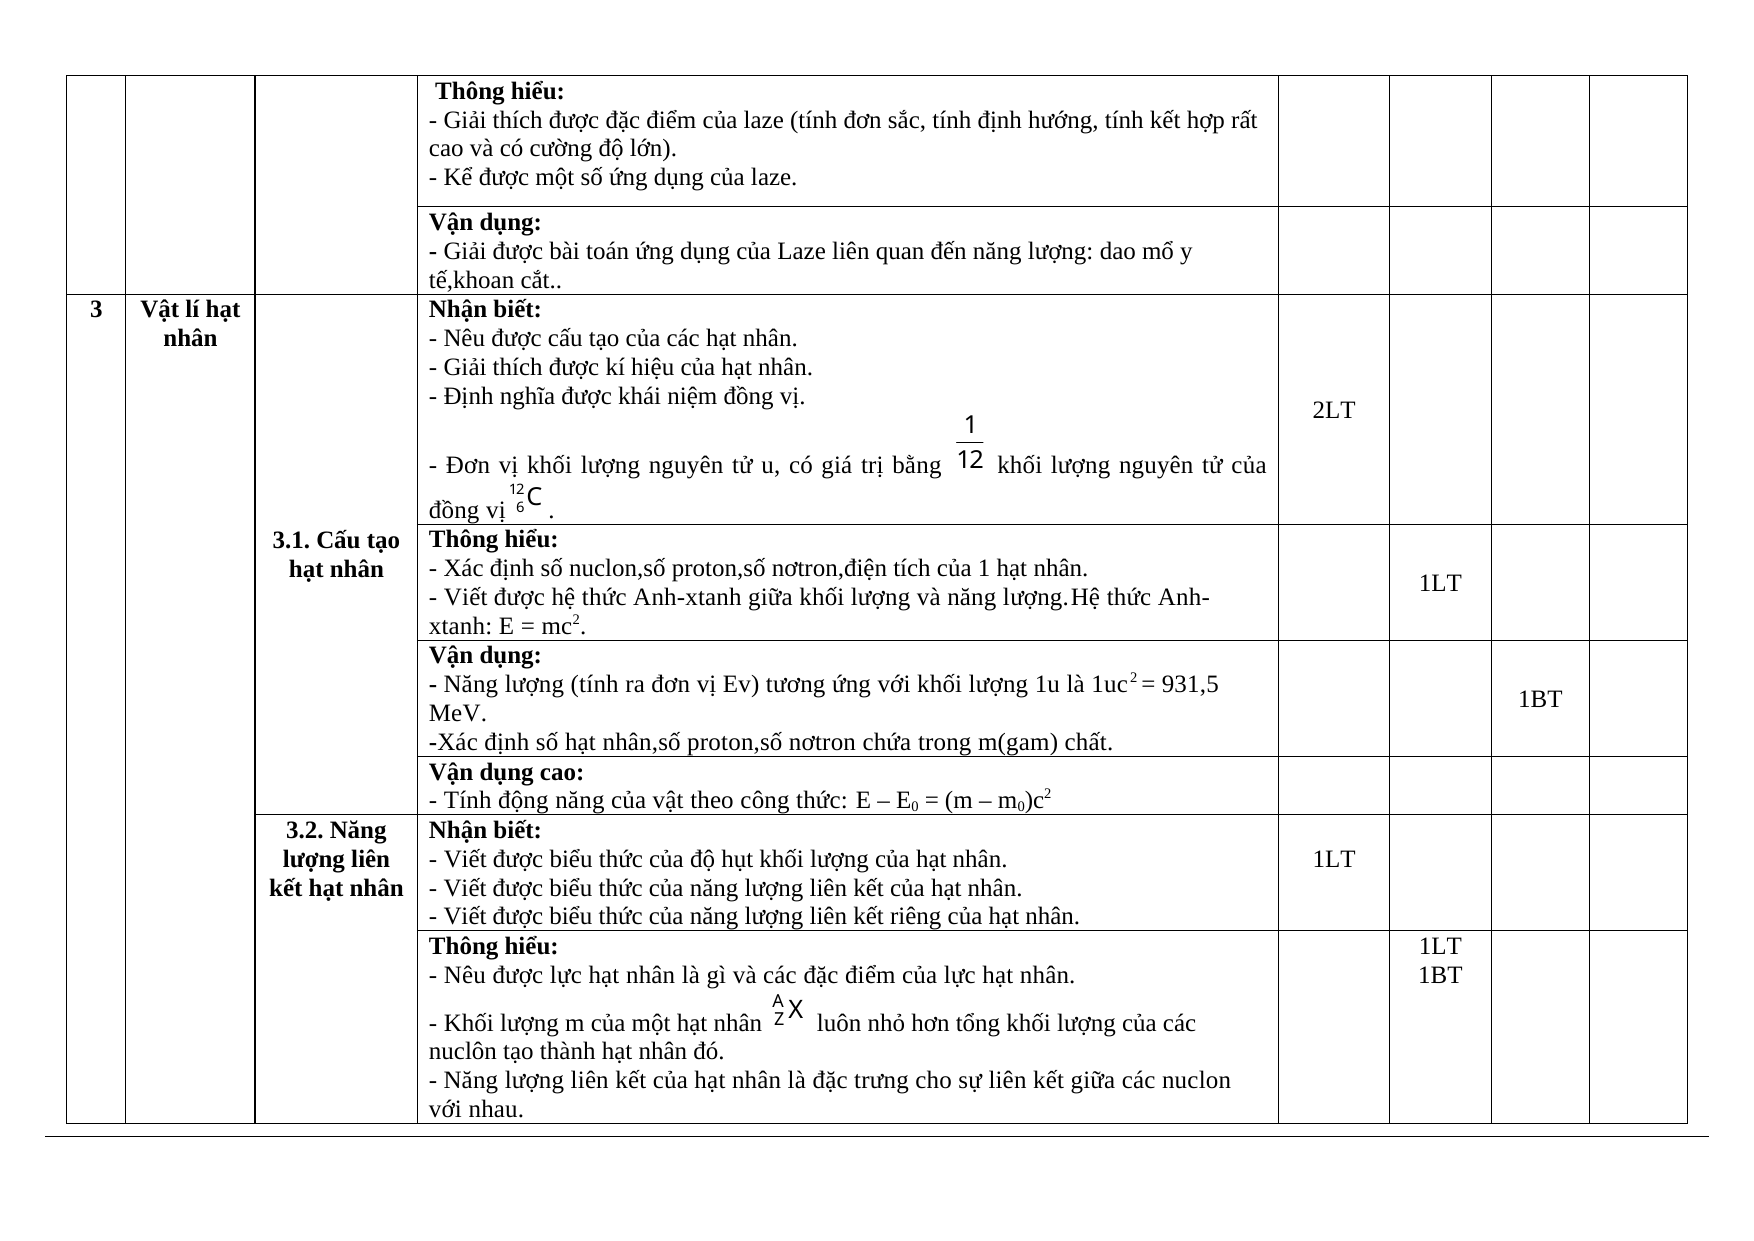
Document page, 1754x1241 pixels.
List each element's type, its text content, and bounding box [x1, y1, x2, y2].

table_cell [1279, 207, 1389, 293]
table_cell [1279, 641, 1389, 756]
table_cell Vận dụng: - Năng lượng (tính ra đơn vị Ev) tương ứng với khối lượng 1u là 1uc2 = 931,5 MeV. -Xác định số hạt nhân,số proton,số nơtron chứa trong m(gam) chất. [418, 641, 1278, 756]
table_cell [1590, 641, 1687, 756]
table_cell [1390, 76, 1491, 206]
table_cell 1LT 1BT [1390, 931, 1491, 1123]
table_cell [1279, 525, 1389, 639]
table_cell [1492, 525, 1589, 639]
table_cell [1590, 295, 1687, 523]
table_cell 3.1. Cấu tạo hạt nhân [256, 295, 417, 814]
table_cell [1590, 815, 1687, 930]
table_cell 1LT [1279, 815, 1389, 930]
table_cell Thông hiểu: - Xác định số nuclon,số proton,số nơtron,điện tích của 1 hạt nhân. - Viết được hệ thức Anh-xtanh giữa khối lượng và năng lượng.Hệ thức Anh-xtanh: E = mc2. [418, 525, 1278, 639]
table_cell [1492, 931, 1589, 1123]
table_cell [1492, 76, 1589, 206]
table_cell 2LT [1279, 295, 1389, 523]
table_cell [418, 931, 1278, 1123]
table_cell [1279, 76, 1389, 206]
table_cell Thông hiểu: - Giải thích được đặc điểm của laze (tính đơn sắc, tính định hướng, tính kết hợp rất cao và có cường độ lớn). - Kể được một số ứng dụng của laze. [418, 76, 1278, 206]
table_cell 3 [67, 295, 125, 1123]
table_cell [1390, 641, 1491, 756]
table_cell [1590, 525, 1687, 639]
table_cell [1492, 295, 1589, 523]
table_cell [1590, 207, 1687, 293]
table_cell [1590, 76, 1687, 206]
table_cell 1LT [1390, 525, 1491, 639]
table_cell 3.2. Năng lượng liên kết hạt nhân [256, 815, 417, 1123]
table_cell [1590, 757, 1687, 814]
table_cell Vật lí hạt nhân [126, 295, 254, 1123]
table_cell [1492, 757, 1589, 814]
table_cell [1279, 757, 1389, 814]
table_cell [1492, 815, 1589, 930]
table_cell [256, 76, 417, 293]
table_cell [1590, 931, 1687, 1123]
table_cell 1BT [1492, 641, 1589, 756]
table_cell [1390, 757, 1491, 814]
table_cell [1279, 931, 1389, 1123]
table_cell [1492, 207, 1589, 293]
table_cell Nhận biết: - Nêu được cấu tạo của các hạt nhân. - Giải thích được kí hiệu của hạt nhân. - Định nghĩa được khái niệm đồng vị. - Đơn vị khối lượng nguyên tử u, có giá trị bằng khối lượng nguyên tử của đồng vị. [418, 295, 1278, 523]
table_cell [1390, 295, 1491, 523]
table_cell Nhận biết: - Viết được biểu thức của độ hụt khối lượng của hạt nhân. - Viết được biểu thức của năng lượng liên kết của hạt nhân. - Viết được biểu thức của năng lượng liên kết riêng của hạt nhân. [418, 815, 1278, 930]
table_cell Vận dụng: - Giải được bài toán ứng dụng của Laze liên quan đến năng lượng: dao mổ y tế,khoan cắt.. [418, 207, 1278, 293]
table_cell [1390, 815, 1491, 930]
table_cell [1390, 207, 1491, 293]
table_cell Vận dụng cao: - Tính động năng của vật theo công thức: E – E0 = (m – m0)c2 [418, 757, 1278, 814]
